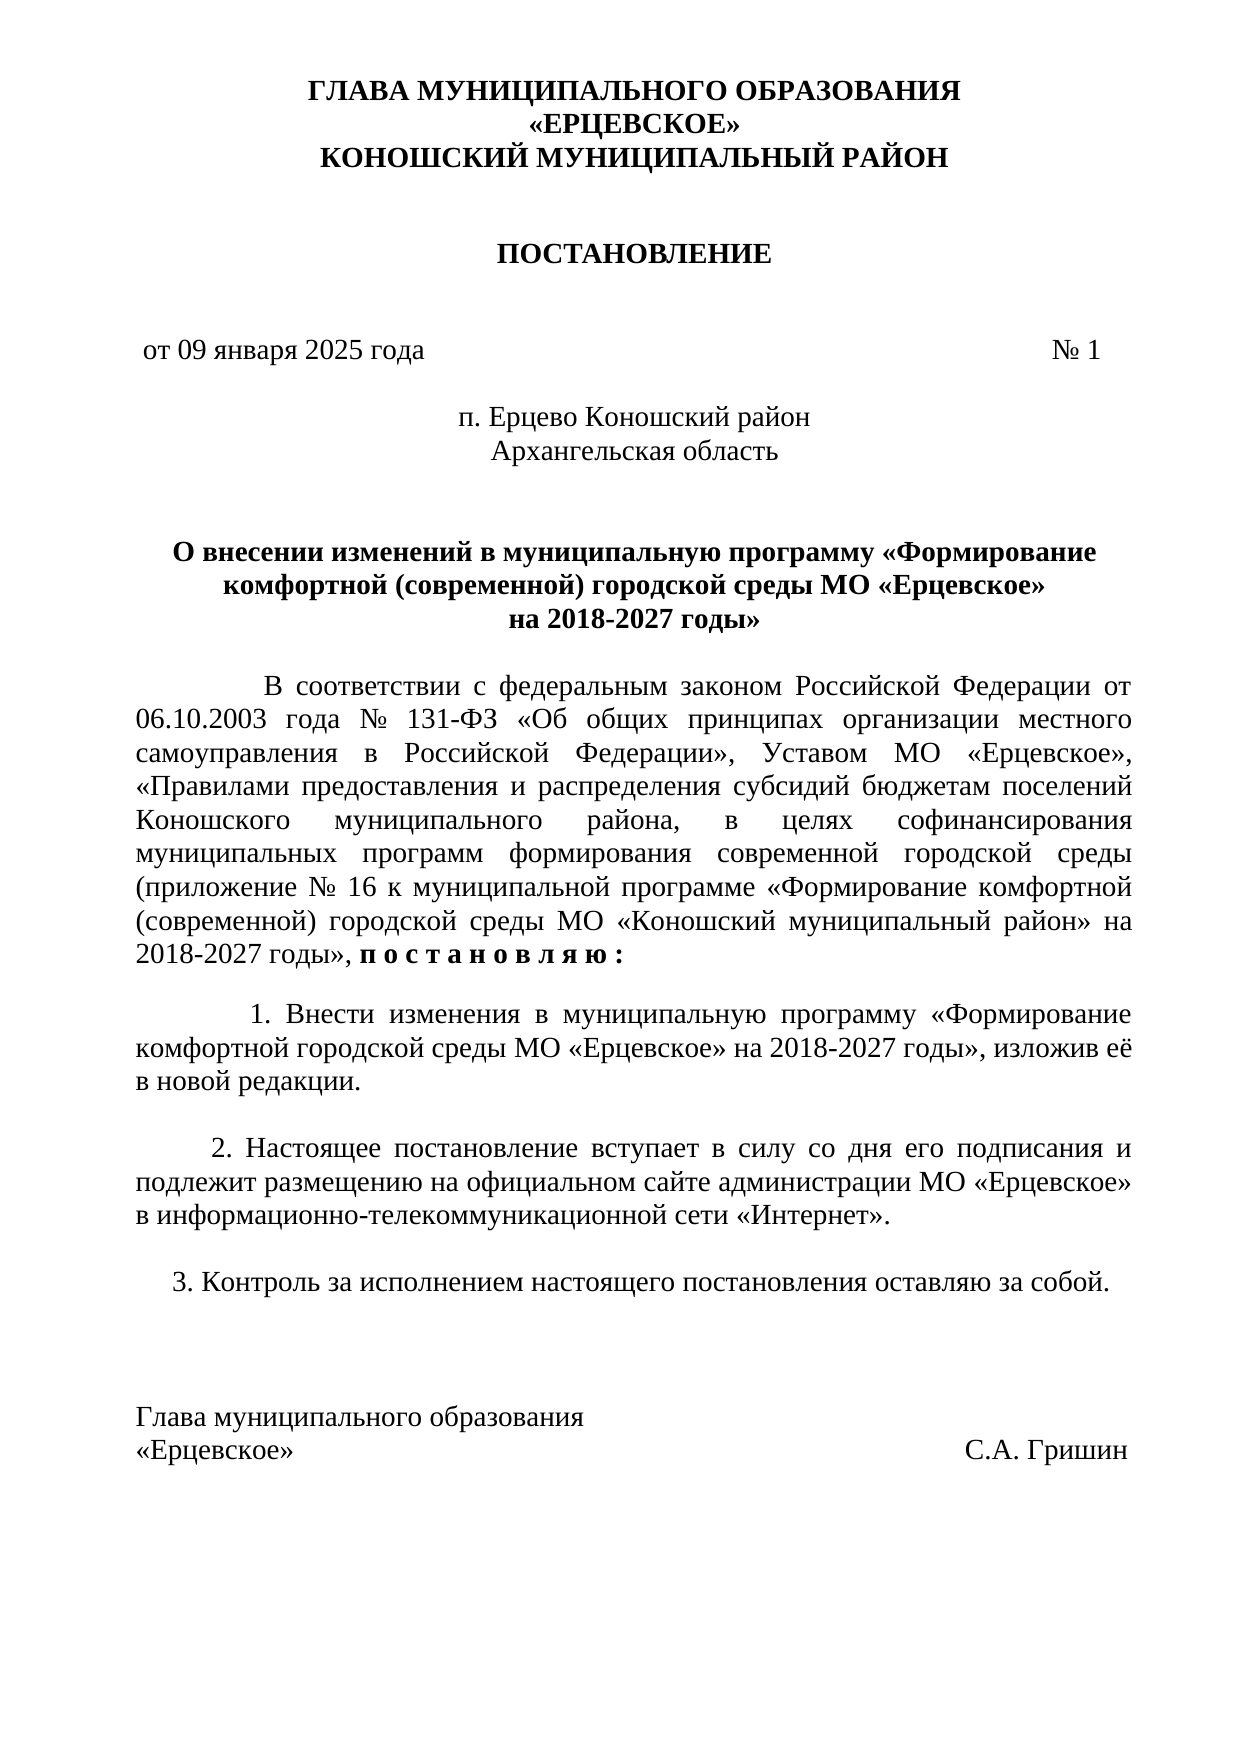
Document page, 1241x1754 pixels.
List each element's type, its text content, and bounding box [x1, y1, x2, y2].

text 1. Внести изменения в муниципальную программу «Формирование комфортной городской среды МО «Ерцевское» на 2018-2027 годы», изложив её в новой редакции. [135, 996, 1133, 1097]
text О внесении изменений в муниципальную программу «Формирование комфортной (современной) городской среды МО «Ерцевское» [135, 534, 1133, 601]
text п. Ерцево Коношский район [135, 399, 1133, 433]
text 3. Контроль за исполнением настоящего постановления оставляю за собой. [135, 1264, 1133, 1298]
text ГЛАВА МУНИЦИПАЛЬНОГО ОБРАЗОВАНИЯ [135, 73, 1133, 106]
text Глава муниципального образования [135, 1399, 1133, 1432]
text от 09 января 2025 года № 1 [135, 332, 1133, 366]
text «ЕРЦЕВСКОЕ» [135, 106, 1133, 140]
text В соответствии с федеральным законом Российской Федерации от 06.10.2003 года № 131-ФЗ «Об общих принципах организации местного самоуправления в Российской Федерации», Уставом МО «Ерцевское», «Правилами предоставления и распределения субсидий бюджетам поселений Коношского муниципального района, в целях софинансирования муниципальных программ формирования современной городской среды (приложение № 16 к муниципальной программе «Формирование комфортной (современной) городской среды МО «Коношский муниципальный район» на 2018-2027 годы», п о с т а н о в л я ю : [135, 668, 1133, 970]
text «Ерцевское» С.А. Гришин [135, 1432, 1133, 1466]
text КОНОШСКИЙ МУНИЦИПАЛЬНЫЙ РАЙОН [135, 140, 1133, 173]
text на 2018-2027 годы» [135, 601, 1133, 634]
text Архангельская область [135, 433, 1133, 467]
text 2. Настоящее постановление вступает в силу со дня его подписания и подлежит размещению на официальном сайте администрации МО «Ерцевское» в информационно-телекоммуникационной сети «Интернет». [135, 1130, 1133, 1231]
subtitle ПОСТАНОВЛЕНИЕ [135, 236, 1133, 270]
